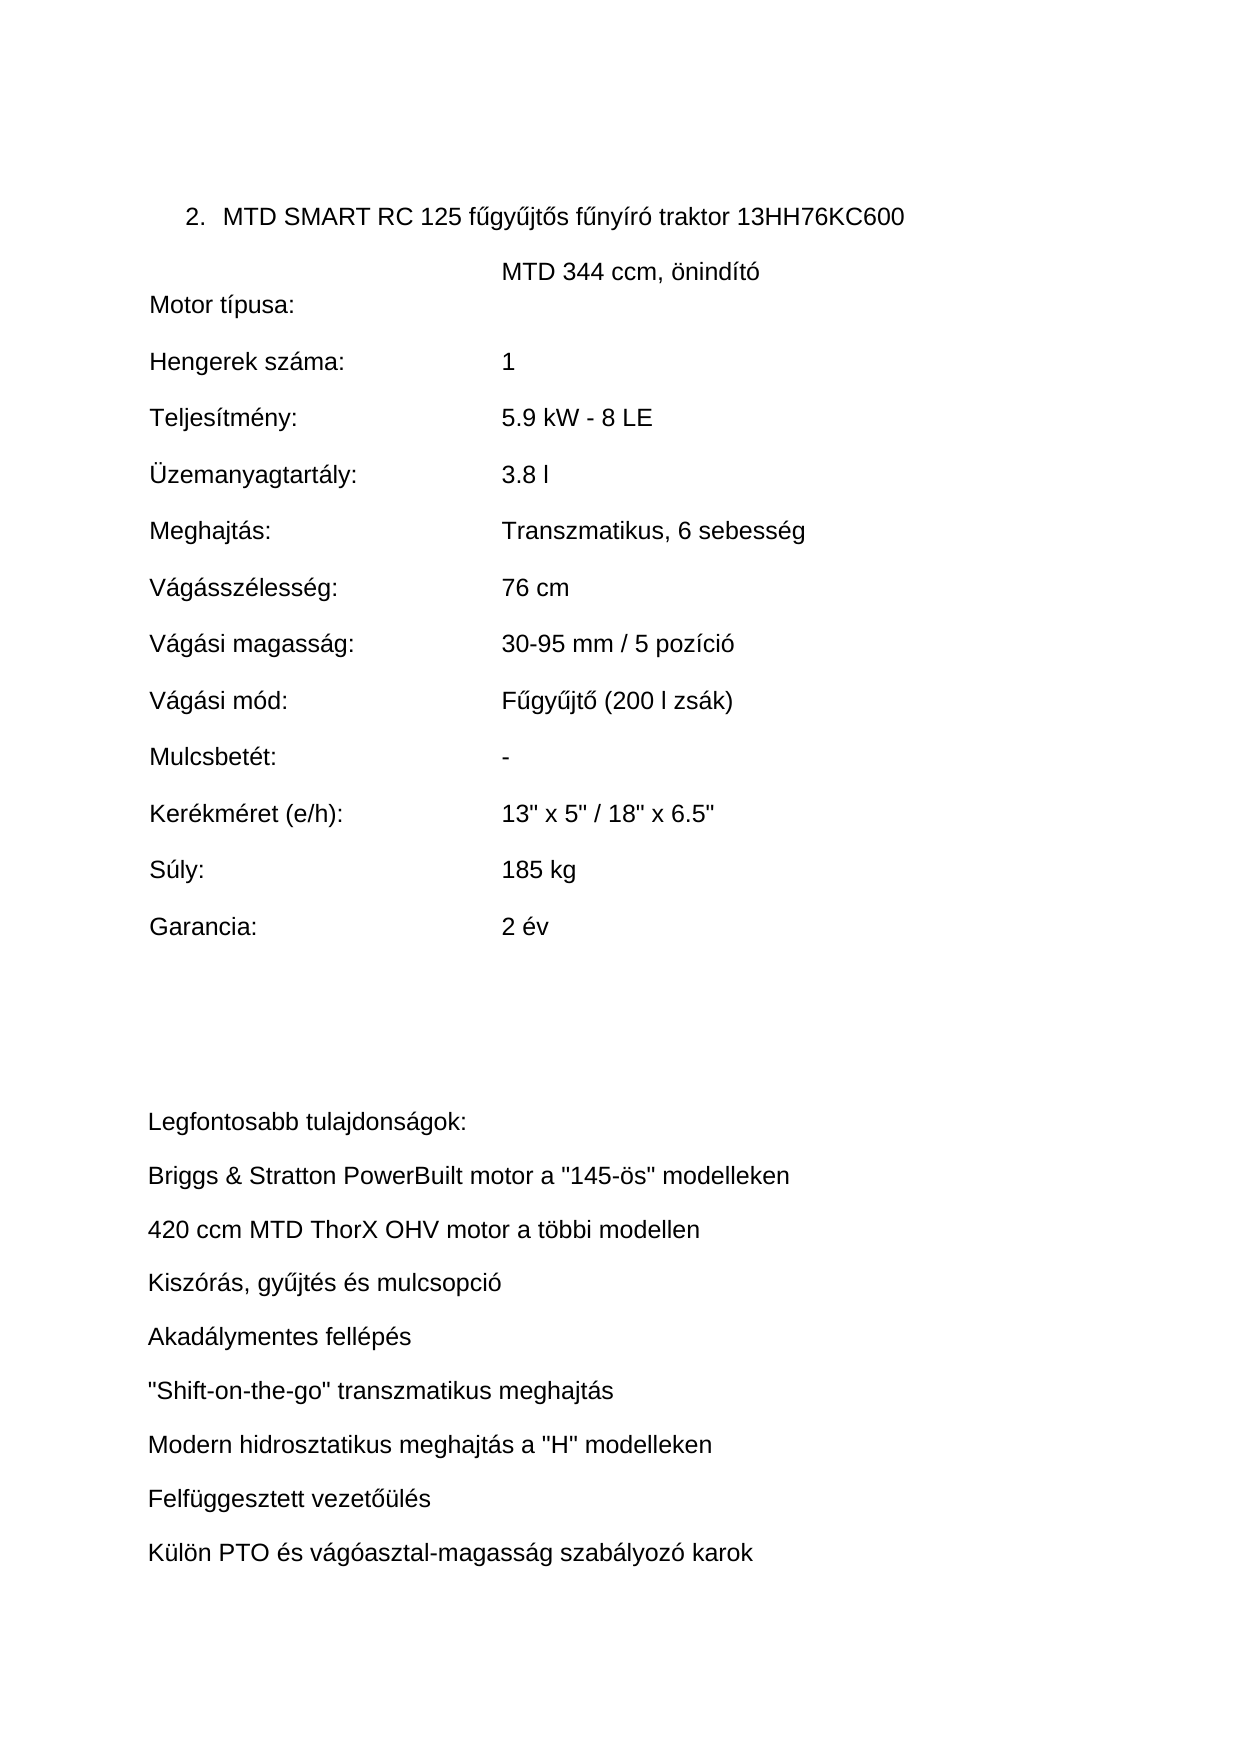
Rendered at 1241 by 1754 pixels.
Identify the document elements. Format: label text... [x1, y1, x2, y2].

text "Shift-on-the-go" transzmatikus meghajtás [148, 1376, 1093, 1405]
table_cell Teljesítmény: [148, 401, 500, 458]
list MTD SMART RC 125 fűgyűjtős fűnyíró traktor 13HH76KC600 [185, 201, 1093, 230]
table_cell Üzemanyagtartály: [148, 458, 500, 514]
table_cell Vágási mód: [148, 684, 500, 741]
table_cell 185 kg [500, 854, 852, 911]
text Briggs & Stratton PowerBuilt motor a "145-ös" modelleken [148, 1161, 1093, 1189]
table_cell Vágásszélesség: [148, 571, 500, 628]
text Modern hidrosztatikus meghajtás a "H" modelleken [148, 1430, 1093, 1459]
table_cell Transzmatikus, 6 sebesség [500, 515, 852, 571]
table_cell 3.8 l [500, 458, 852, 514]
table_cell 1 [500, 345, 852, 401]
table_cell Hengerek száma: [148, 345, 500, 401]
table_cell - [500, 741, 852, 797]
table_cell Mulcsbetét: [148, 741, 500, 797]
table_cell Fűgyűjtő (200 l zsák) [500, 684, 852, 741]
table_cell 2 év [500, 911, 852, 967]
table_cell Kerékméret (e/h): [148, 798, 500, 854]
table_cell 30-95 mm / 5 pozíció [500, 628, 852, 684]
text Felfüggesztett vezetőülés [148, 1484, 1093, 1513]
table_cell 5.9 kW - 8 LE [500, 401, 852, 458]
table_header MTD 344 ccm, önindító [500, 255, 852, 345]
text Akadálymentes fellépés [148, 1322, 1093, 1351]
text Legfontosabb tulajdonságok: [148, 1107, 1093, 1136]
table_cell Meghajtás: [148, 515, 500, 571]
table_cell Súly: [148, 854, 500, 911]
table_header Motor típusa: [148, 255, 500, 345]
table_cell Garancia: [148, 911, 500, 967]
text Kiszórás, gyűjtés és mulcsopció [148, 1268, 1093, 1297]
table_cell 76 cm [500, 571, 852, 628]
text 420 ccm MTD ThorX OHV motor a többi modellen [148, 1214, 1093, 1243]
table_cell Vágási magasság: [148, 628, 500, 684]
text Külön PTO és vágóasztal-magasság szabályozó karok [148, 1538, 1093, 1566]
table_cell 13" x 5" / 18" x 6.5" [500, 798, 852, 854]
